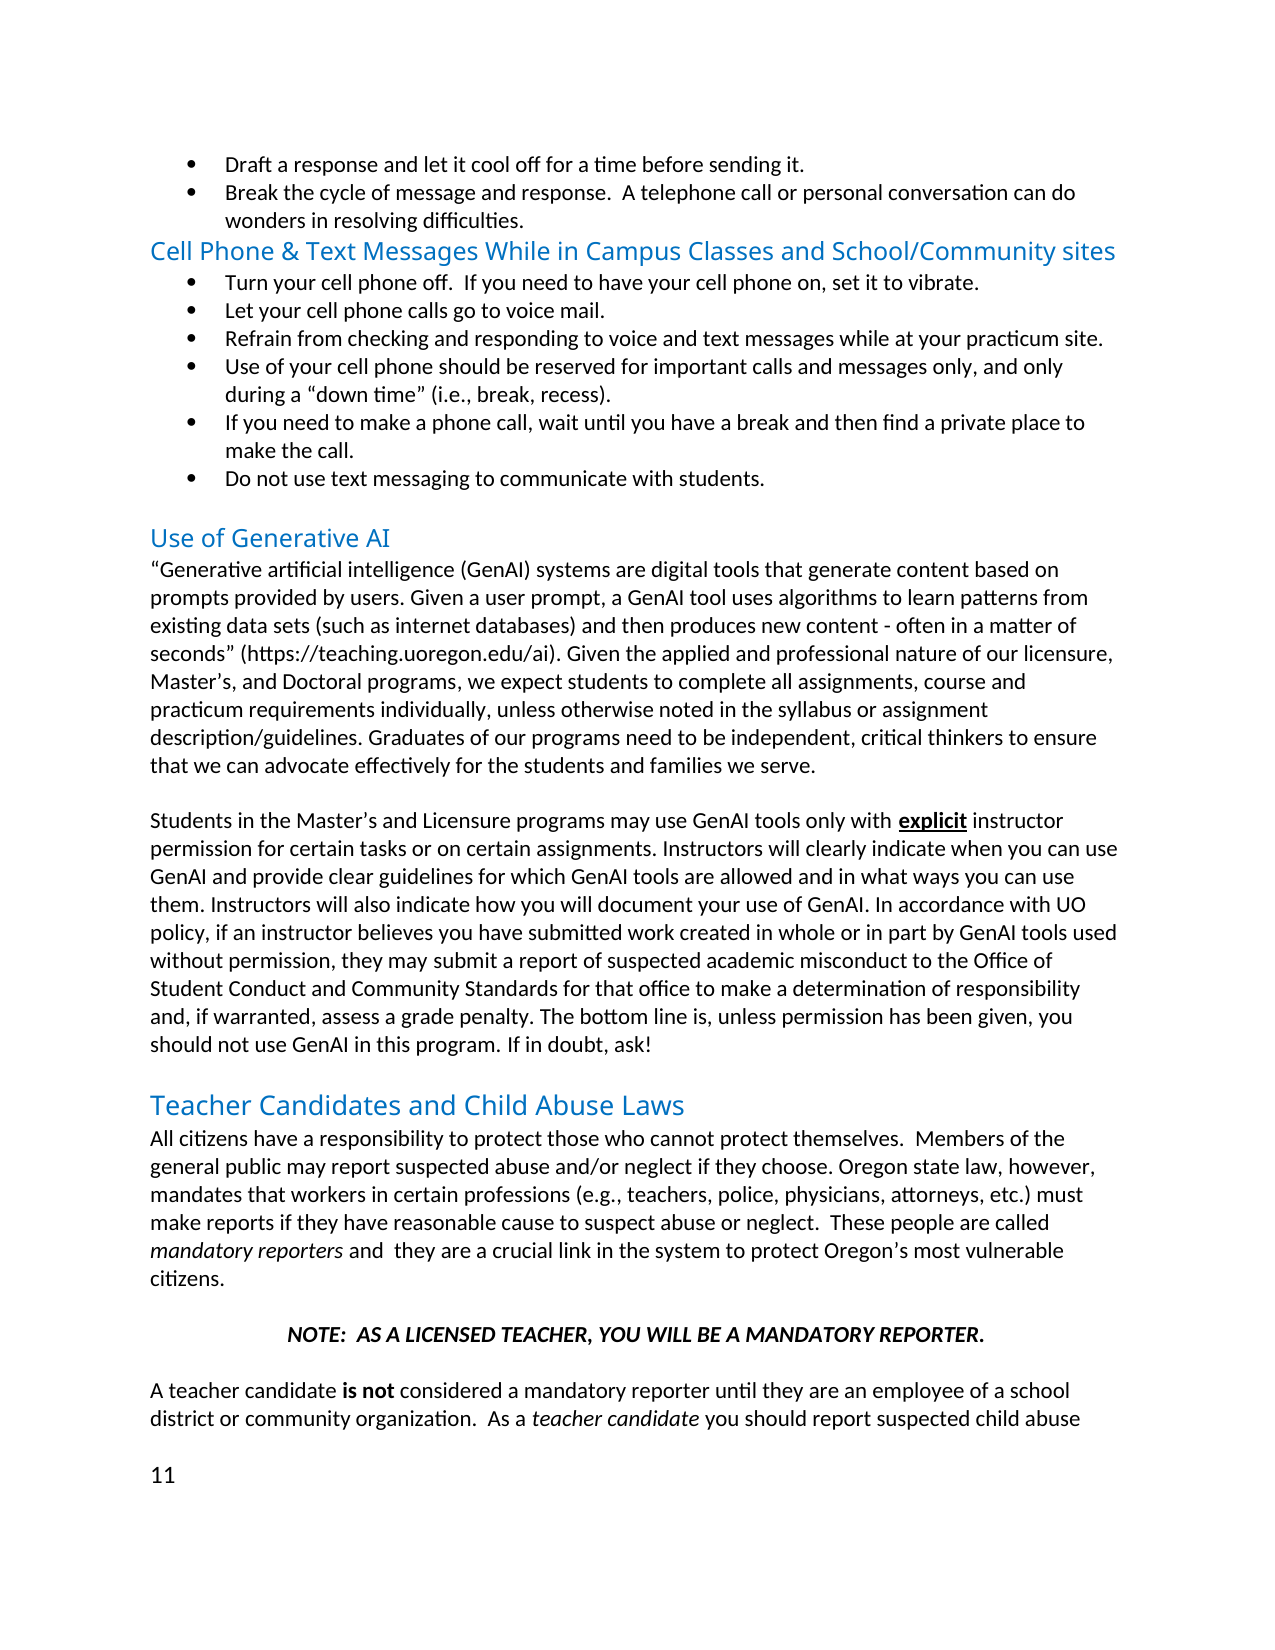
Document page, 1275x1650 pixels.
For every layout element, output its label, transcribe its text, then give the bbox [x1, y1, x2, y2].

list All citizens have a responsibility to protect those who cannot protect themselves. Members of the general public may report suspected abuse and/or neglect if they choose. Oregon state law, however, mandates that workers in certain professions (e.g., teachers, police, physicians, attorneys, etc.) must make reports if they have reasonable cause to suspect abuse or neglect. These people are called mandatory reporters and they are a crucial link in the system to protect Oregon’s most vulnerable citizens. [150, 1124, 1125, 1292]
list Use of your cell phone should be reserved for important calls and messages only, and only during a “down time” (i.e., break, recess). [187, 352, 1125, 408]
list Draft a response and let it cool off for a time before sending it. [187, 150, 1125, 178]
list NOTE: AS A LICENSED TEACHER, YOU WILL BE A MANDATORY REPORTER. [150, 1320, 1125, 1348]
subtitle Teacher Candidates and Child Abuse Laws [150, 1087, 1125, 1124]
list Turn your cell phone off. If you need to have your cell phone on, set it to vibrate. [187, 268, 1125, 296]
text Students in the Master’s and Licensure programs may use GenAI tools only with explicit instructor permission for certain tasks or on certain assignments. Instructors will clearly indicate when you can use GenAI and provide clear guidelines for which GenAI tools are allowed and in what ways you can use them. Instructors will also indicate how you will document your use of GenAI. In accordance with UO policy, if an instructor believes you have submitted work created in whole or in part by GenAI tools used without permission, they may submit a report of suspected academic misconduct to the Office of Student Conduct and Community Standards for that office to make a determination of responsibility and, if warranted, assess a grade penalty. The bottom line is, unless permission has been given, you should not use GenAI in this program. If in doubt, ask! [150, 806, 1125, 1058]
list If you need to make a phone call, wait until you have a break and then find a private place to make the call. [187, 408, 1125, 464]
list Let your cell phone calls go to voice mail. [187, 296, 1125, 324]
list Do not use text messaging to communicate with students. [187, 464, 1125, 492]
list Refrain from checking and responding to voice and text messages while at your practicum site. [187, 324, 1125, 352]
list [150, 1376, 1125, 1432]
subtitle Cell Phone & Text Messages While in Campus Classes and School/Community sites [150, 234, 1125, 268]
list Break the cycle of message and response. A telephone call or personal conversation can do wonders in resolving difficulties. [187, 178, 1125, 234]
subtitle Use of Generative AI [150, 521, 1125, 555]
text “Generative artificial intelligence (GenAI) systems are digital tools that generate content based on prompts provided by users. Given a user prompt, a GenAI tool uses algorithms to learn patterns from existing data sets (such as internet databases) and then produces new content - often in a matter of seconds” (https://teaching.uoregon.edu/ai). Given the applied and professional nature of our licensure, Master’s, and Doctoral programs, we expect students to complete all assignments, course and practicum requirements individually, unless otherwise noted in the syllabus or assignment description/guidelines. Graduates of our programs need to be independent, critical thinkers to ensure that we can advocate effectively for the students and families we serve. [150, 555, 1125, 779]
